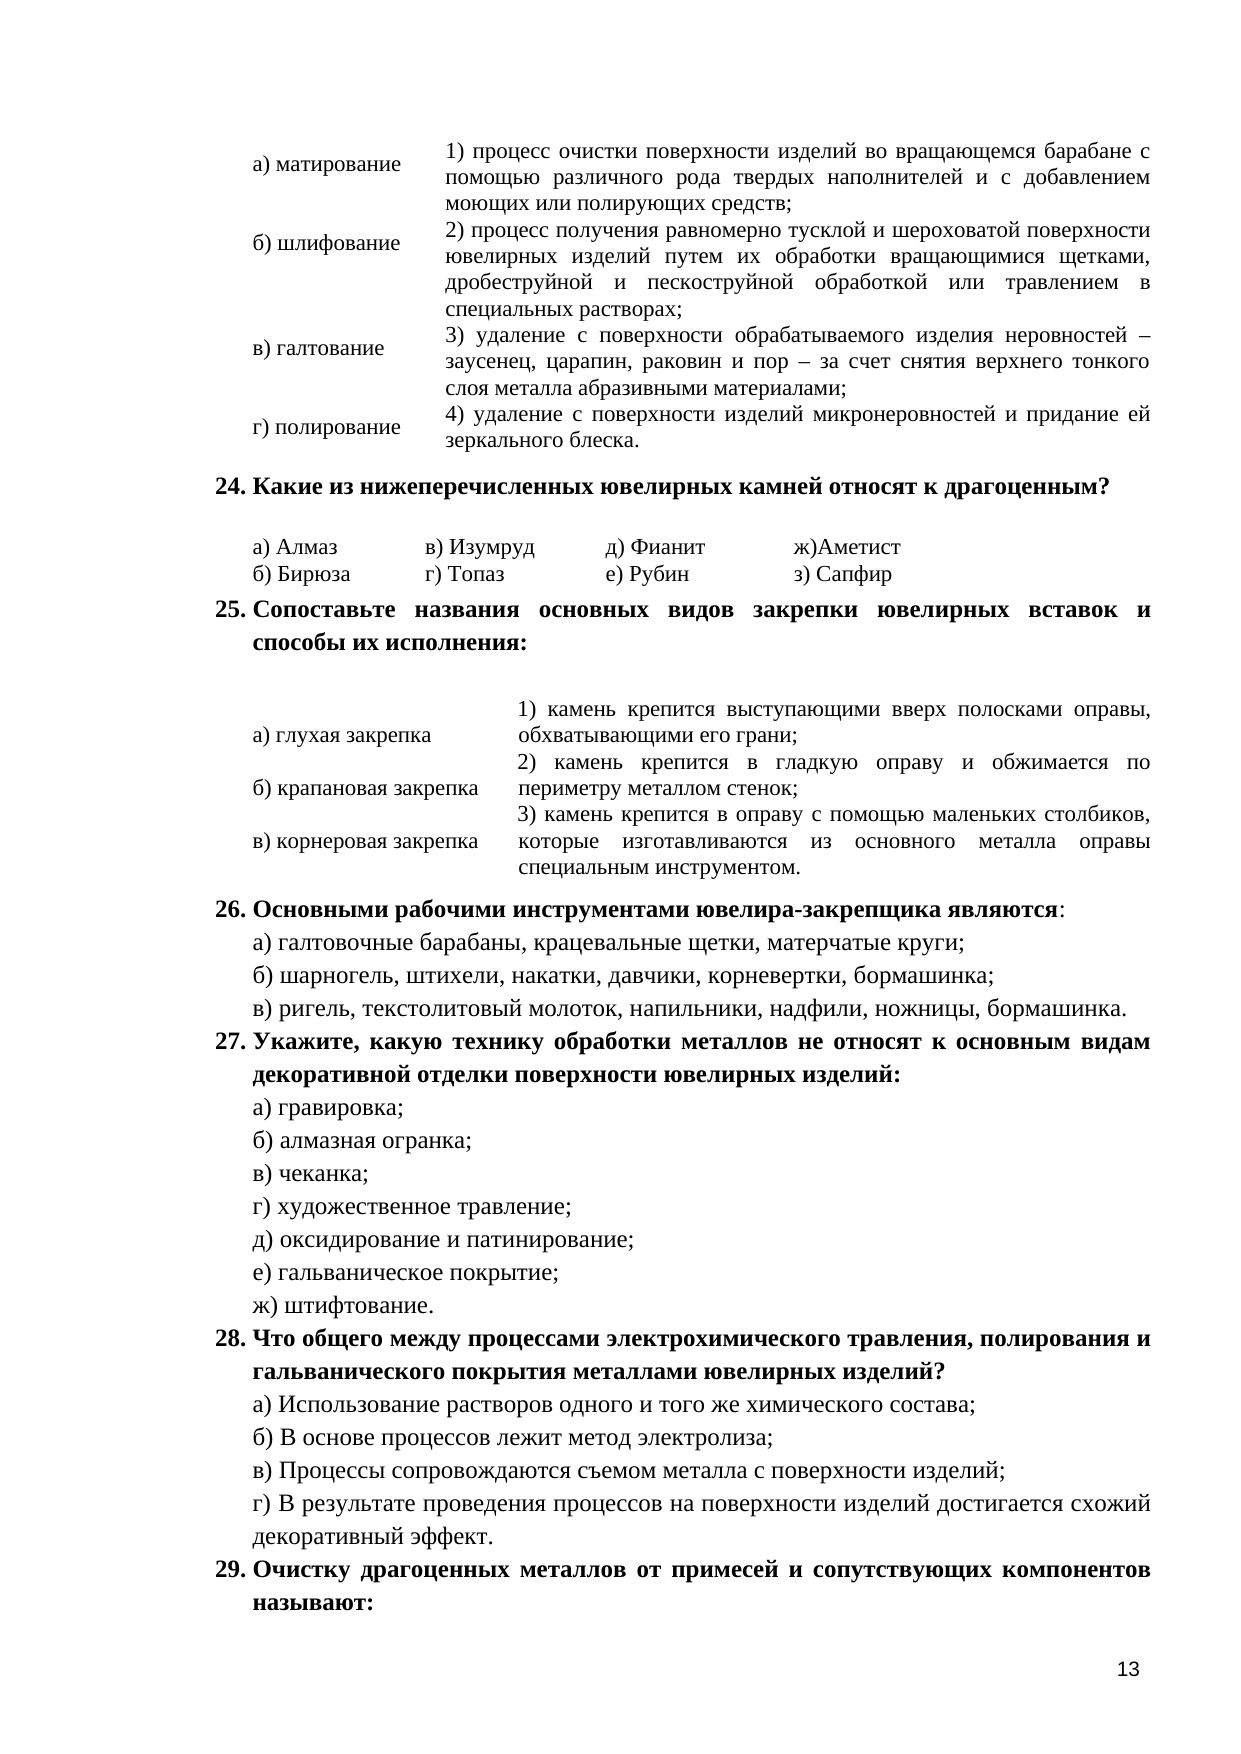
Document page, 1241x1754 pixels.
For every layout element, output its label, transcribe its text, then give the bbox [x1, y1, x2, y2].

table_header в) Изумруд г) Топаз [414, 525, 591, 594]
text в) Процессы сопровождаются съемом металла с поверхности изделий; [252, 1455, 1152, 1484]
text в) ригель, текстолитовый молоток, напильники, надфили, ножницы, бормашинка. [252, 993, 1152, 1022]
table_header 1) камень крепится выступающими вверх полосками оправы, обхватывающими его грани; 2) камень крепится в гладкую оправу и обжимается по периметру металлом стенок; 3) камень крепится в оправу с помощью маленьких столбиков, которые изготавливаются из основного металла оправы специальным инструментом. [506, 681, 1163, 894]
list Сопоставьте названия основных видов закрепки ювелирных вставок и способы их исполнения: [215, 594, 1152, 656]
list Очистку драгоценных металлов от примесей и сопутствующих компонентов называют: [215, 1554, 1152, 1616]
text е) гальваническое покрытие; [252, 1257, 1152, 1286]
text б) В основе процессов лежит метод электролиза; [252, 1422, 1152, 1451]
text г) художественное травление; [252, 1191, 1152, 1220]
table_header а) матирование б) шлифование в) галтование г) полирование [241, 118, 434, 471]
text г) В результате проведения процессов на поверхности изделий достигается схожий декоративный эффект. [252, 1488, 1152, 1550]
list Основными рабочими инструментами ювелира-закрепщика являются: [215, 894, 1152, 923]
table_header а) Алмаз б) Бирюза [241, 525, 413, 594]
table_header д) Фианит е) Рубин [591, 525, 782, 594]
list Что общего между процессами электрохимического травления, полирования и гальванического покрытия металлами ювелирных изделий? [215, 1323, 1152, 1385]
table_header ж)Аметист з) Сапфир [783, 525, 989, 594]
text а) гравировка; [252, 1092, 1152, 1121]
table_header а) глухая закрепка б) крапановая закрепка в) корнеровая закрепка [241, 681, 506, 894]
text ж) штифтование. [252, 1290, 1152, 1319]
text б) алмазная огранка; [252, 1125, 1152, 1154]
list Укажите, какую технику обработки металлов не относят к основным видам декоративной отделки поверхности ювелирных изделий: [215, 1026, 1152, 1088]
text в) чеканка; [252, 1158, 1152, 1187]
text б) шарногель, штихели, накатки, давчики, корневертки, бормашинка; [252, 960, 1152, 989]
table_header 1) процесс очистки поверхности изделий во вращающемся барабане с помощью различного рода твердых наполнителей и с добавлением моющих или полирующих средств; 2) процесс получения равномерно тусклой и шероховатой поверхности ювелирных изделий путем их обработки вращающимися щетками, дробеструйной и пескоструйной обработкой или травлением в специальных растворах; 3) удаление с поверхности обрабатываемого изделия неровностей – заусенец, царапин, раковин и пор – за счет снятия верхнего тонкого слоя металла абразивными материалами; 4) удаление с поверхности изделий микронеровностей и придание ей зеркального блеска. [434, 118, 1163, 471]
text а) галтовочные барабаны, крацевальные щетки, матерчатые круги; [252, 927, 1152, 956]
text а) Использование растворов одного и того же химического состава; [252, 1389, 1152, 1418]
text д) оксидирование и патинирование; [252, 1224, 1152, 1253]
list Какие из нижеперечисленных ювелирных камней относят к драгоценным? [215, 471, 1152, 500]
